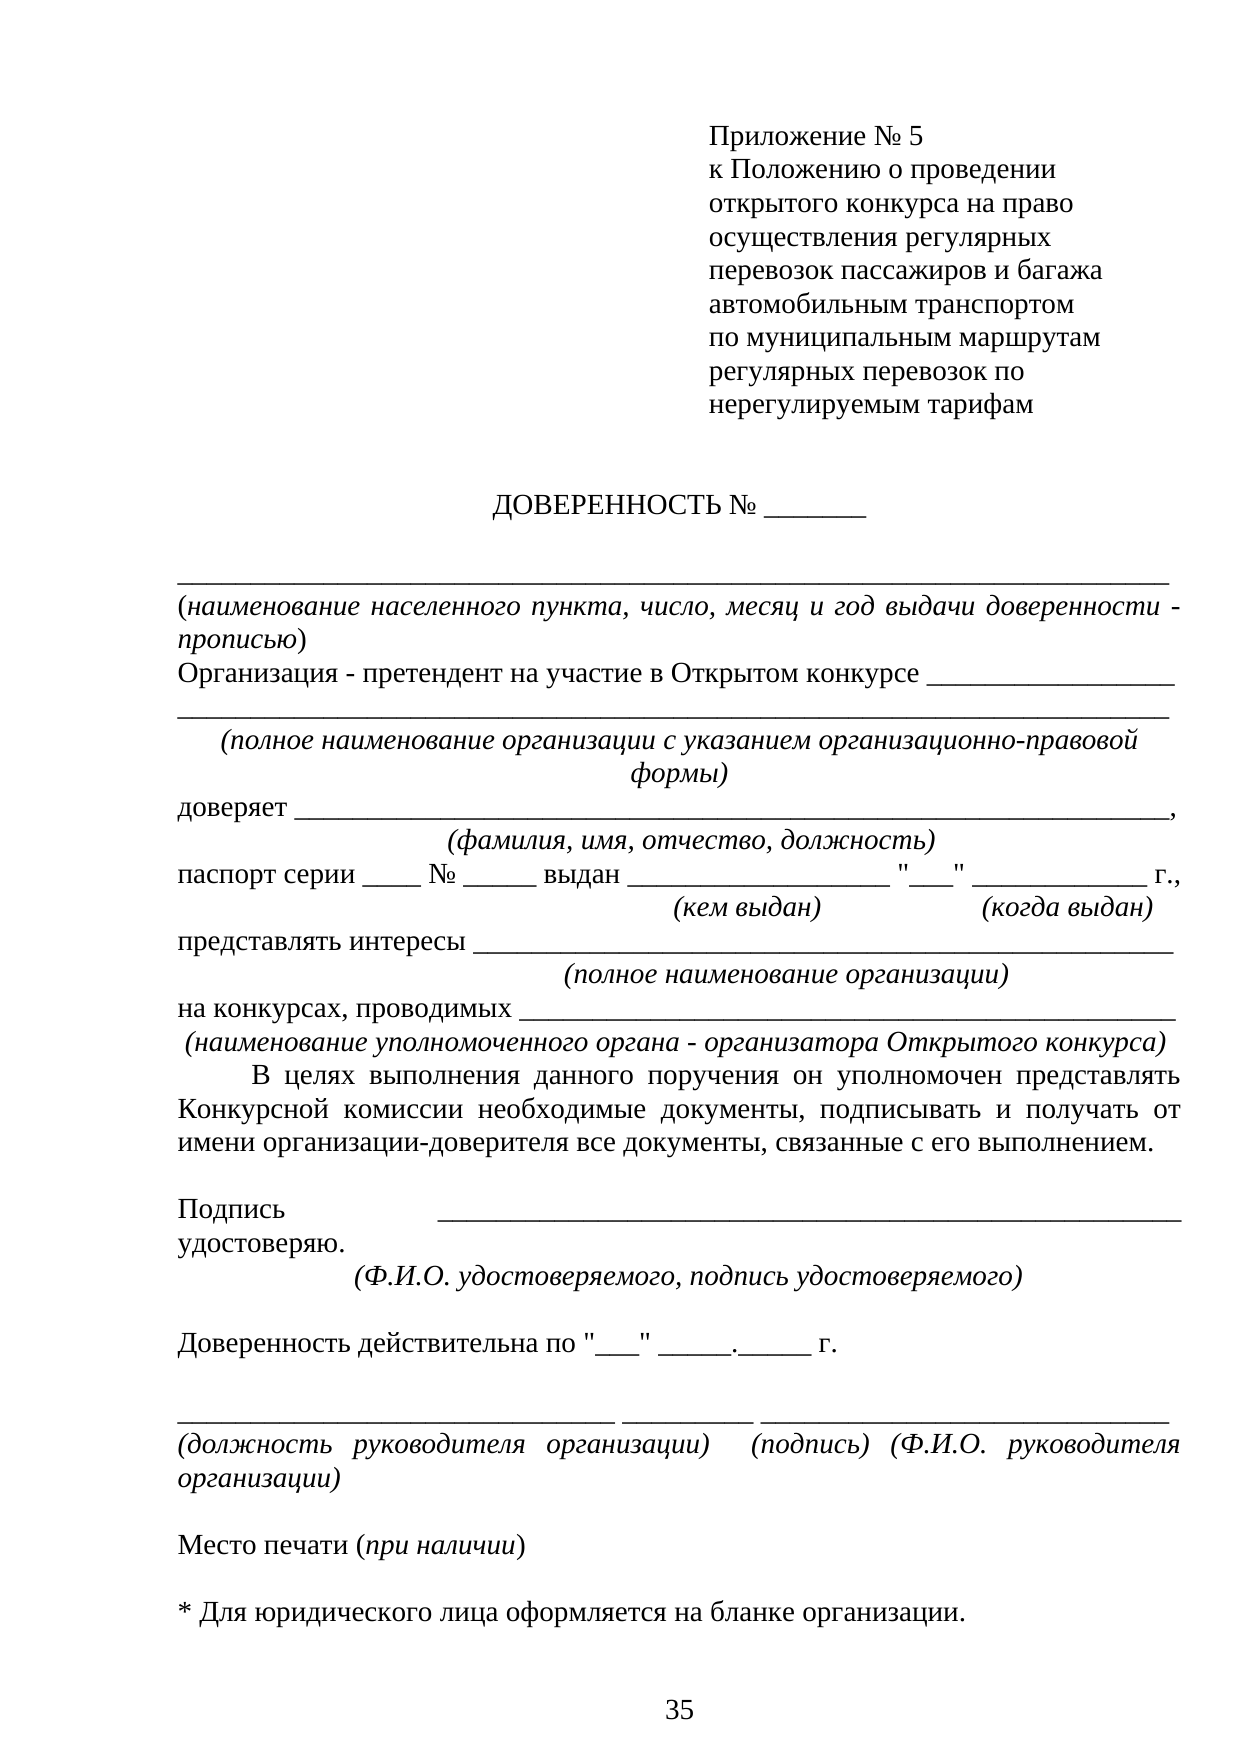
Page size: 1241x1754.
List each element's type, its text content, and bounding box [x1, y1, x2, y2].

text Место печати (при наличии) [177, 1527, 1181, 1560]
text * Для юридического лица оформляется на бланке организации. [177, 1594, 1181, 1627]
text ____________________________________________________________________ [177, 554, 1181, 588]
text ______________________________ _________ ____________________________ [177, 1393, 1181, 1426]
text (Ф.И.О. удостоверяемого, подпись удостоверяемого) [177, 1258, 1181, 1292]
text Приложение № 5 [709, 118, 1181, 152]
text (наименование населенного пункта, число, месяц и год выдачи доверенности - прописью) [177, 588, 1181, 655]
text представлять интересы ________________________________________________ [177, 923, 1181, 957]
text (полное наименование организации с указанием организационно-правовой формы) [177, 722, 1181, 789]
text по муниципальным маршрутам регулярных перевозок по нерегулируемым тарифам [709, 319, 1181, 420]
text паспорт серии ____ № _____ выдан __________________ "___" ____________ г., [177, 856, 1181, 889]
text ДОВЕРЕННОСТЬ № _______ [177, 487, 1181, 521]
text на конкурсах, проводимых _____________________________________________ [177, 990, 1181, 1024]
text (полное наименование организации) [177, 957, 1181, 990]
text В целях выполнения данного поручения он уполномочен представлять Конкурсной комиссии необходимые документы, подписывать и получать от имени организации-доверителя все документы, связанные с его выполнением. [177, 1057, 1181, 1158]
text Организация - претендент на участие в Открытом конкурсе _________________ [177, 655, 1181, 688]
text (фамилия, имя, отчество, должность) [177, 822, 1181, 856]
text Подпись ___________________________________________________ удостоверяю. [177, 1191, 1181, 1258]
text (наименование уполномоченного органа - организатора Открытого конкурса) [177, 1024, 1181, 1057]
text (кем выдан) (когда выдан) [177, 889, 1181, 923]
text к Положению о проведении открытого конкурса на право осуществления регулярных перевозок пассажиров и багажа автомобильным транспортом [709, 152, 1181, 319]
text (должность руководителя организации) (подпись) (Ф.И.О. руководителя организации) [177, 1426, 1181, 1493]
text Доверенность действительна по "___" _____._____ г. [177, 1326, 1181, 1359]
text доверяет ____________________________________________________________, [177, 789, 1181, 822]
text ____________________________________________________________________ [177, 688, 1181, 722]
